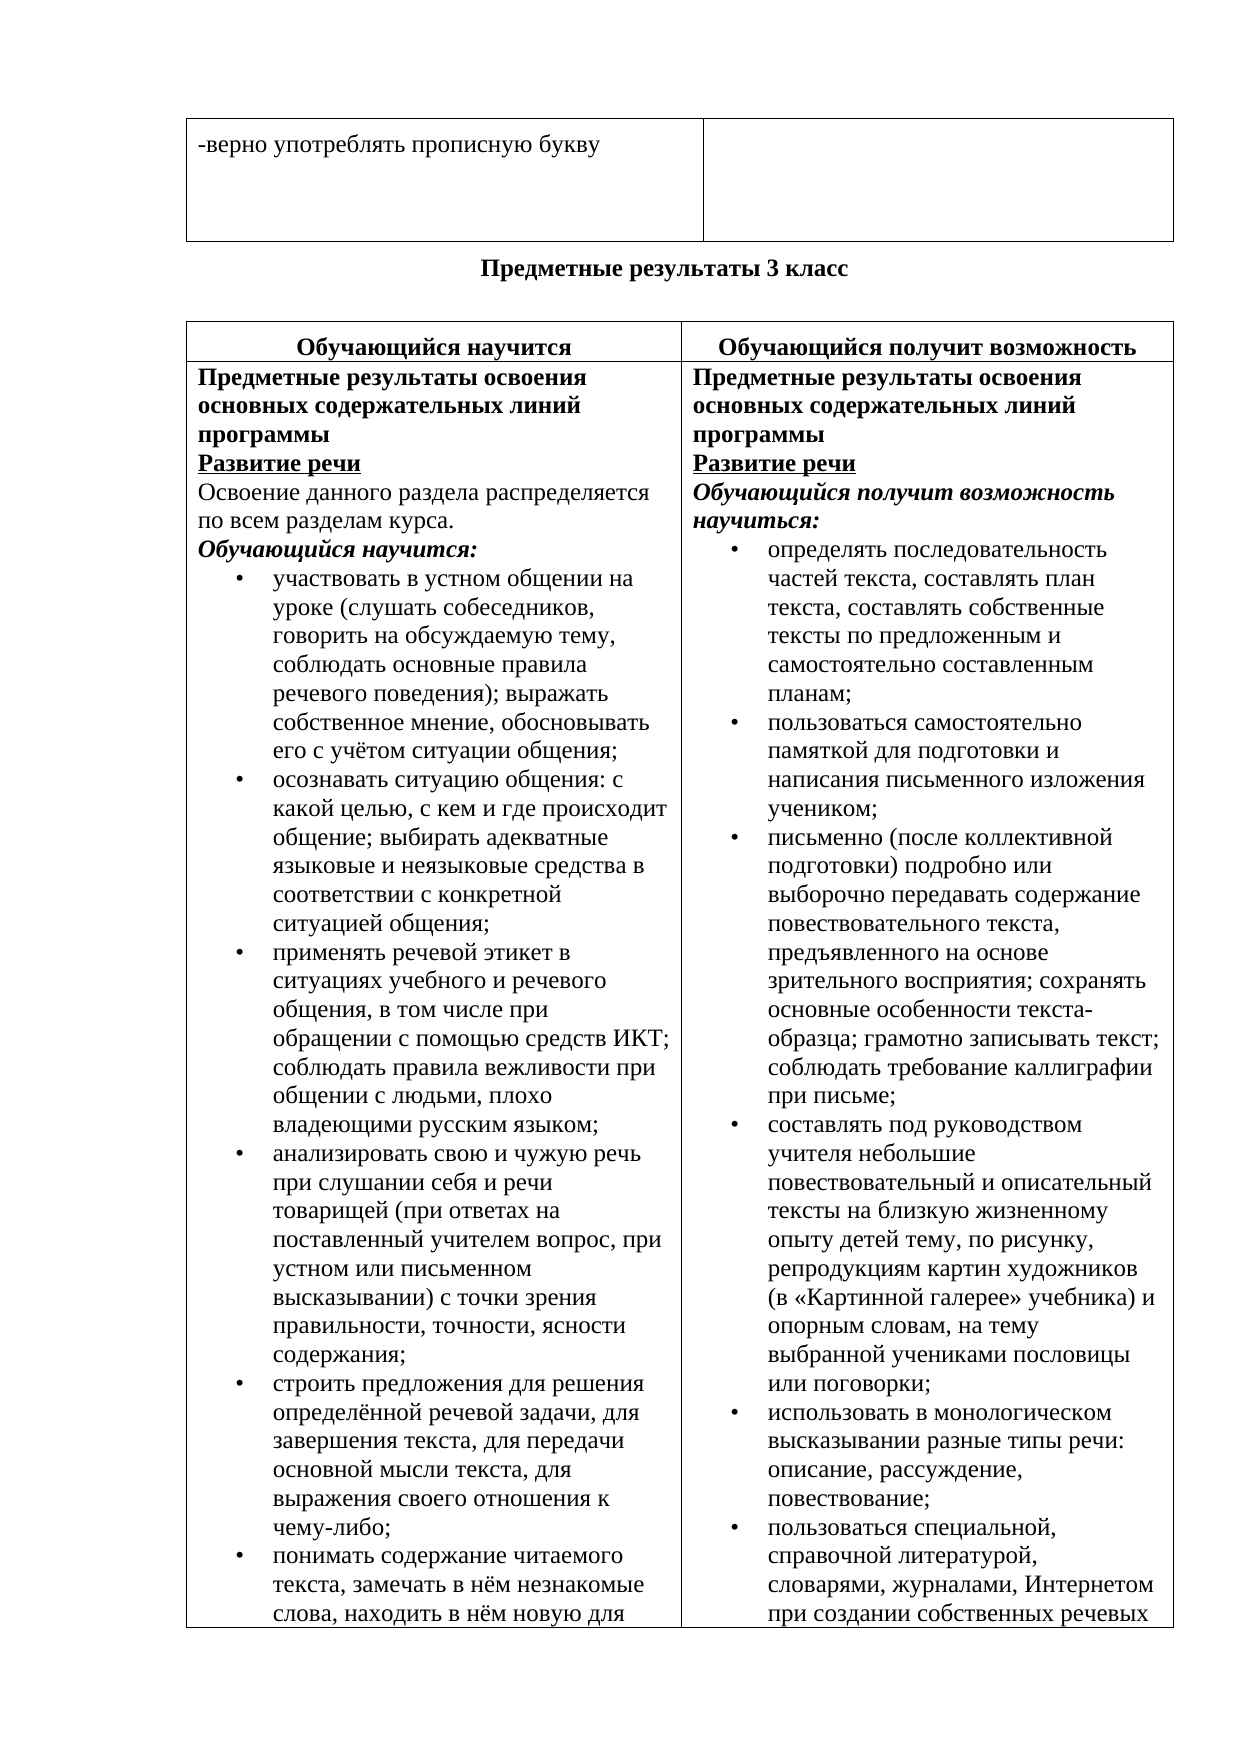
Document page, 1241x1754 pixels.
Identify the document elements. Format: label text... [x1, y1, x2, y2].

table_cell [682, 362, 1173, 1627]
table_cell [187, 362, 681, 1627]
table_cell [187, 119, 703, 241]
table_header Обучающийся научится [187, 322, 681, 361]
text Предметные результаты 3 класс [177, 253, 1152, 281]
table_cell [704, 119, 1173, 241]
table_header Обучающийся получит возможность [682, 322, 1173, 361]
